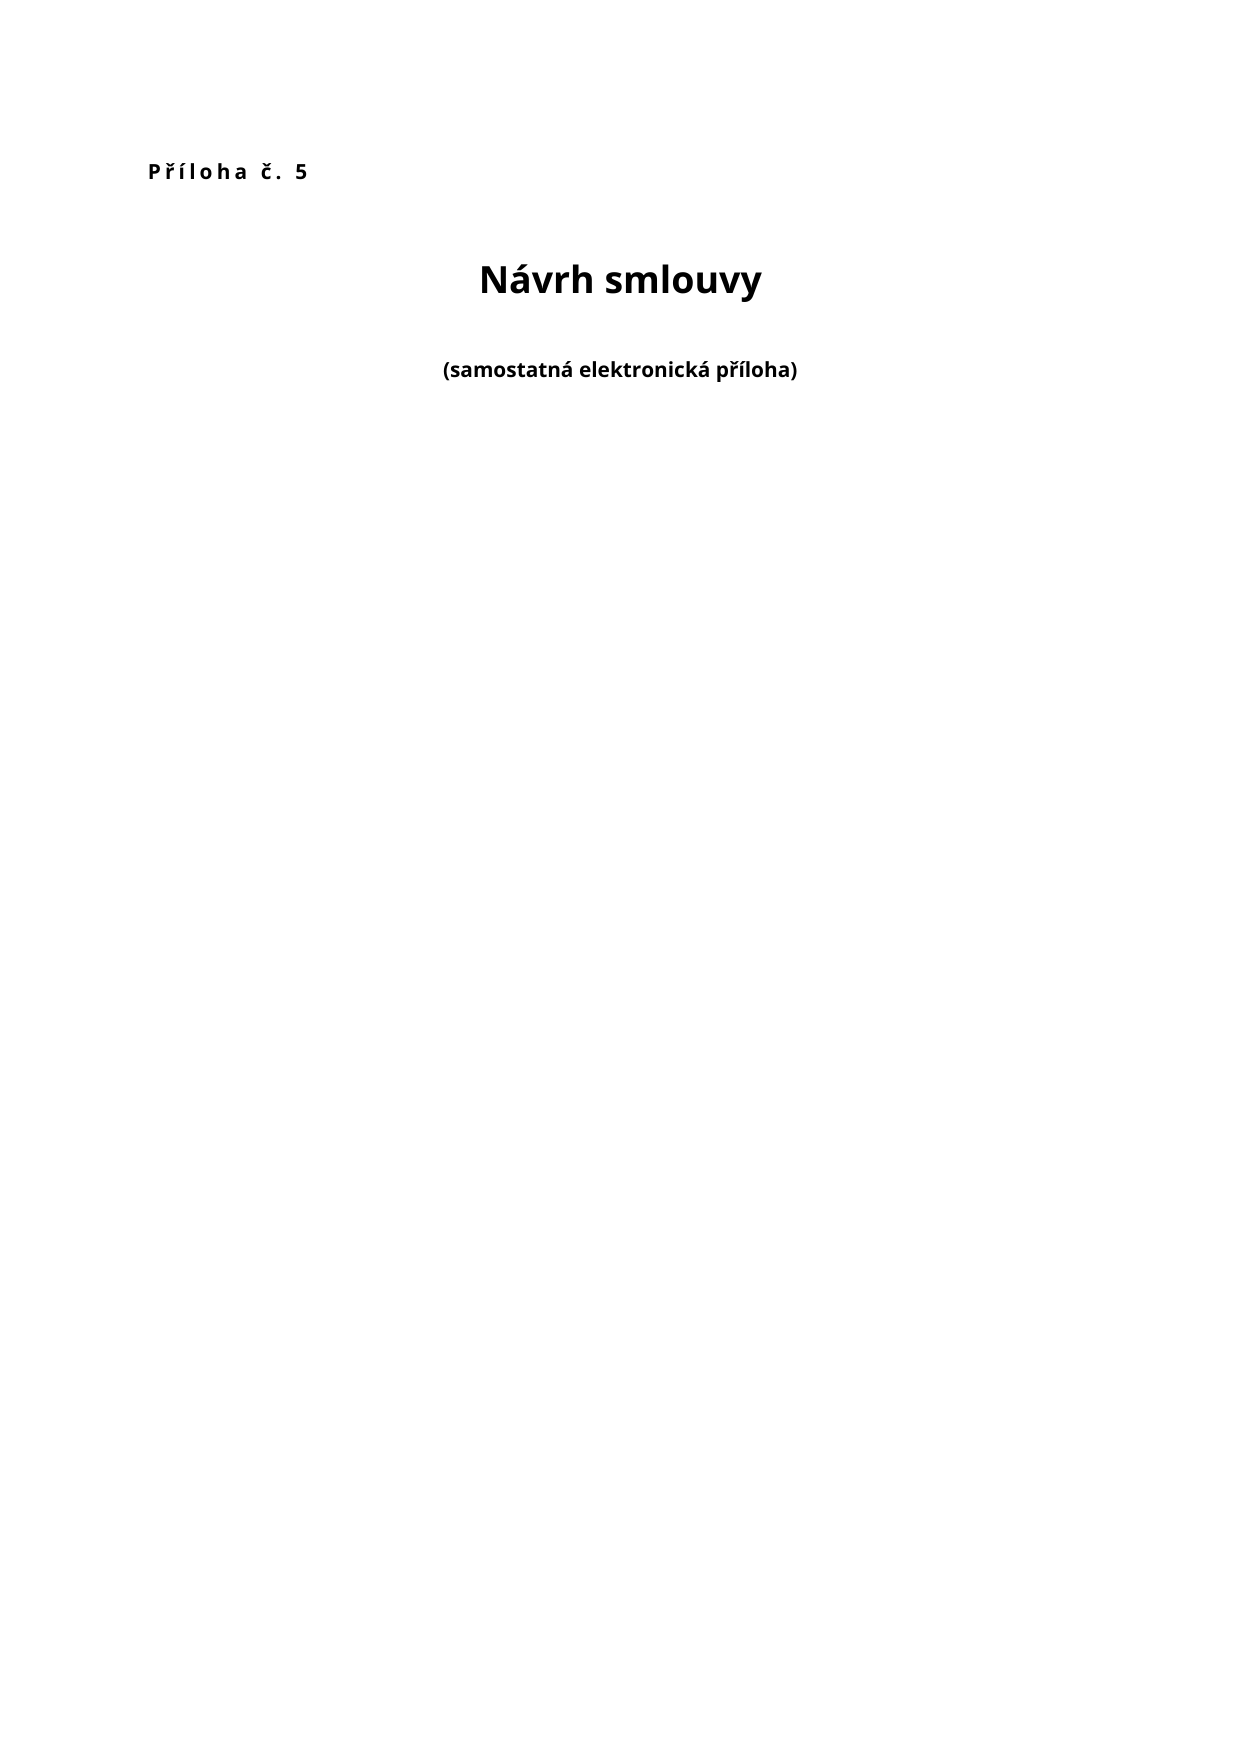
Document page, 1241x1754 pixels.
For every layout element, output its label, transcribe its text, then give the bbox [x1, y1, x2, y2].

text (samostatná elektronická příloha) [148, 355, 1092, 384]
text Návrh smlouvy [148, 253, 1092, 304]
text Příloha č. 5 [148, 148, 1092, 185]
